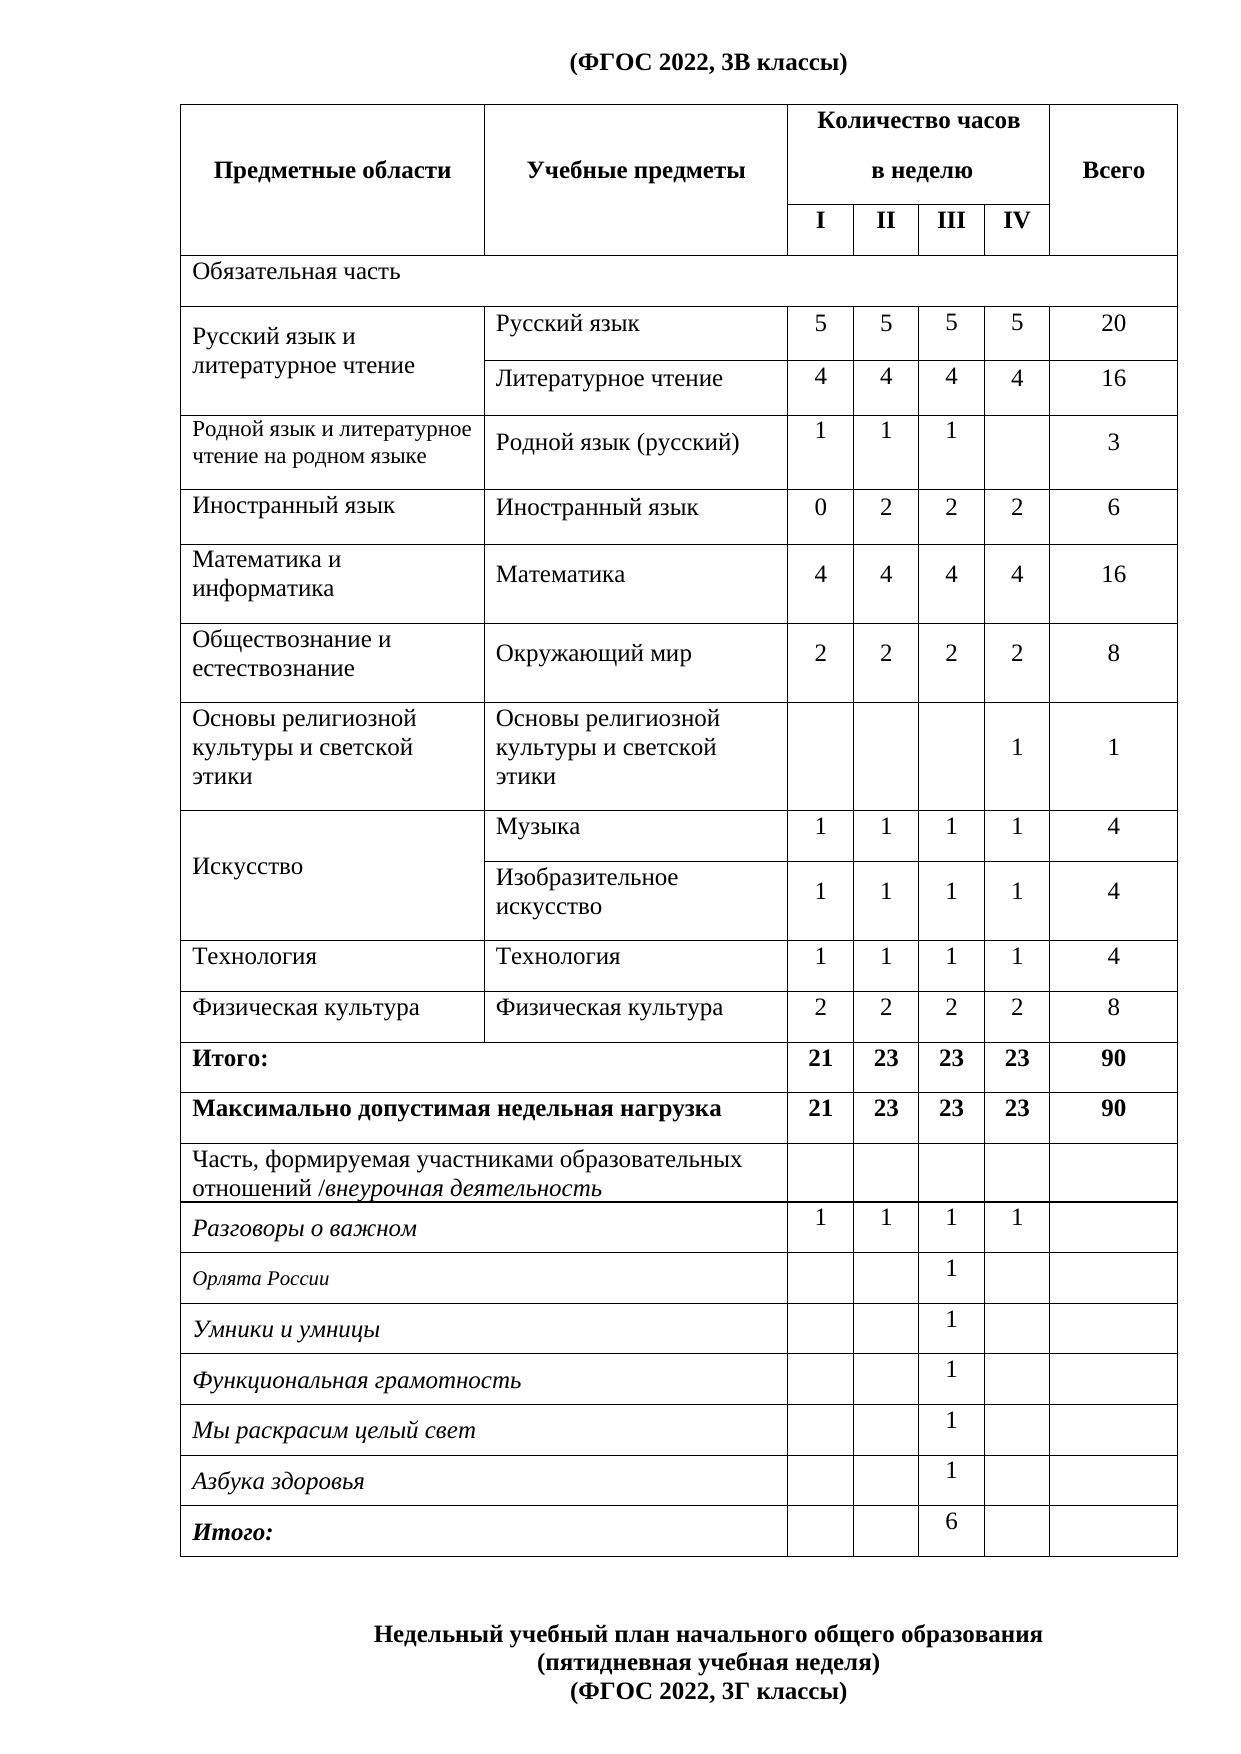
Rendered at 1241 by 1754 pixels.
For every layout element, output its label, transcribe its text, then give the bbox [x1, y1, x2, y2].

table_cell [788, 1405, 853, 1454]
table_cell [1050, 1354, 1177, 1404]
table_cell Окружающий мир [485, 624, 787, 702]
table_cell [854, 1506, 918, 1556]
table_cell Мы раскрасим целый свет [181, 1405, 787, 1454]
table_cell 5 [985, 307, 1049, 360]
table_cell 5 [854, 307, 918, 360]
table_cell 1 [854, 941, 918, 991]
table_cell 4 [985, 545, 1049, 623]
table_cell 1 [919, 1203, 984, 1252]
table_cell 4 [1050, 862, 1177, 940]
table_cell 4 [919, 361, 984, 414]
table_cell Русский язык и литературное чтение [181, 307, 484, 414]
table_cell [985, 1144, 1049, 1201]
table_cell 2 [985, 624, 1049, 702]
table_cell 23 [854, 1043, 918, 1092]
table_cell [788, 1456, 853, 1505]
table_cell 21 [788, 1093, 853, 1143]
table_cell Основы религиозной культуры и светской этики [181, 703, 484, 810]
table_cell [1050, 1456, 1177, 1505]
table_cell Русский язык [485, 307, 787, 360]
table_cell [1050, 1253, 1177, 1303]
table_cell 4 [985, 361, 1049, 414]
table_cell [1050, 1203, 1177, 1252]
table_cell 23 [854, 1093, 918, 1143]
table_cell [854, 1354, 918, 1404]
table_cell 1 [919, 941, 984, 991]
table_cell 1 [854, 862, 918, 940]
table_cell 4 [1050, 811, 1177, 861]
table_cell [788, 1304, 853, 1353]
table_cell 4 [1050, 941, 1177, 991]
table_cell 2 [919, 624, 984, 702]
table_cell [985, 1506, 1049, 1556]
table_cell 1 [919, 811, 984, 861]
table_cell Математика [485, 545, 787, 623]
table_cell 2 [854, 992, 918, 1042]
table_cell Литературное чтение [485, 361, 787, 414]
table_header Предметные области [181, 105, 484, 255]
table_cell 1 [919, 416, 984, 489]
table_cell Искусство [181, 811, 484, 940]
table_cell [1050, 1304, 1177, 1353]
table_cell Иностранный язык [485, 490, 787, 543]
table_cell 2 [788, 992, 853, 1042]
table_cell 23 [985, 1093, 1049, 1143]
table_cell Часть, формируемая участниками образовательных отношений /внеурочная деятельность [181, 1144, 787, 1201]
table_cell [919, 703, 984, 810]
table_cell [854, 1456, 918, 1505]
table_cell 4 [788, 361, 853, 414]
text Недельный учебный план начального общего образования [192, 1619, 1181, 1647]
table_cell Математика и информатика [181, 545, 484, 623]
table_cell 1 [854, 416, 918, 489]
table_cell Изобразительное искусство [485, 862, 787, 940]
table_cell Родной язык и литературное чтение на родном языке [181, 416, 484, 489]
table_cell Физическая культура [181, 992, 484, 1042]
table_cell Физическая культура [485, 992, 787, 1042]
table_cell Основы религиозной культуры и светской этики [485, 703, 787, 810]
table_cell 1 [919, 1405, 984, 1454]
table_cell [985, 416, 1049, 489]
table_cell [854, 1144, 918, 1201]
text (ФГОС 2022, 3В классы) [192, 47, 1181, 76]
table_cell 6 [919, 1506, 984, 1556]
table_cell 23 [919, 1093, 984, 1143]
table_cell 2 [985, 992, 1049, 1042]
table_cell 1 [919, 1304, 984, 1353]
table_cell I [788, 205, 853, 255]
table_cell Музыка [485, 811, 787, 861]
table_cell 2 [919, 992, 984, 1042]
table_cell [788, 1144, 853, 1201]
table_cell 16 [1050, 361, 1177, 414]
table_cell IV [985, 205, 1049, 255]
table_cell Иностранный язык [181, 490, 484, 543]
table_cell [854, 1405, 918, 1454]
table_cell 1 [854, 1203, 918, 1252]
table_cell 6 [1050, 490, 1177, 543]
table_header Учебные предметы [485, 105, 787, 255]
table_cell 1 [985, 811, 1049, 861]
table_cell 4 [854, 361, 918, 414]
table_cell 1 [985, 862, 1049, 940]
table_cell Орлята России [181, 1253, 787, 1303]
table_cell 1 [788, 416, 853, 489]
table_cell 2 [854, 624, 918, 702]
table_cell 90 [1050, 1093, 1177, 1143]
table_cell Обществознание и естествознание [181, 624, 484, 702]
table_cell II [854, 205, 918, 255]
table_cell 1 [985, 941, 1049, 991]
table_cell [788, 1253, 853, 1303]
table_cell 23 [985, 1043, 1049, 1092]
table_cell Итого: [181, 1043, 787, 1092]
table_cell 3 [1050, 416, 1177, 489]
table_cell III [919, 205, 984, 255]
table_cell [854, 703, 918, 810]
table_cell Родной язык (русский) [485, 416, 787, 489]
table_cell Итого: [181, 1506, 787, 1556]
table_cell 5 [788, 307, 853, 360]
table_cell 1 [788, 1203, 853, 1252]
table_cell 0 [788, 490, 853, 543]
table_cell 1 [788, 811, 853, 861]
table_cell 1 [919, 1354, 984, 1404]
table_cell 5 [919, 307, 984, 360]
table_cell 1 [919, 1456, 984, 1505]
table_cell 8 [1050, 992, 1177, 1042]
table_cell [854, 1304, 918, 1353]
table_cell 23 [919, 1043, 984, 1092]
table_cell [985, 1405, 1049, 1454]
table_cell 2 [985, 490, 1049, 543]
table_cell 8 [1050, 624, 1177, 702]
table_cell 2 [854, 490, 918, 543]
table_cell 1 [985, 1203, 1049, 1252]
table_cell [788, 703, 853, 810]
table_cell [1050, 1405, 1177, 1454]
table_cell 2 [919, 490, 984, 543]
table_cell Азбука здоровья [181, 1456, 787, 1505]
table_cell [1050, 1506, 1177, 1556]
table_cell [985, 1456, 1049, 1505]
table_cell Технология [485, 941, 787, 991]
table_cell 2 [788, 624, 853, 702]
table_cell 1 [985, 703, 1049, 810]
table_cell [985, 1304, 1049, 1353]
table_cell 16 [1050, 545, 1177, 623]
table_cell 4 [919, 545, 984, 623]
table_cell [985, 1253, 1049, 1303]
table_cell [985, 1354, 1049, 1404]
table_cell 1 [788, 862, 853, 940]
table_cell 90 [1050, 1043, 1177, 1092]
text (пятидневная учебная неделя) [192, 1647, 1181, 1676]
table_header Количество часов в неделю [788, 105, 1049, 204]
table_cell 1 [854, 811, 918, 861]
text (ФГОС 2022, 3Г классы) [192, 1676, 1181, 1705]
table_cell 1 [788, 941, 853, 991]
table_cell Максимально допустимая недельная нагрузка [181, 1093, 787, 1143]
table_cell Обязательная часть [181, 256, 1177, 306]
table_cell Умники и умницы [181, 1304, 787, 1353]
table_cell [1050, 1144, 1177, 1201]
table_cell 4 [854, 545, 918, 623]
table_header Всего [1050, 105, 1177, 255]
table_cell 21 [788, 1043, 853, 1092]
table_cell Технология [181, 941, 484, 991]
table_cell 20 [1050, 307, 1177, 360]
table_cell 1 [1050, 703, 1177, 810]
table_cell 4 [788, 545, 853, 623]
table_cell Разговоры о важном [181, 1203, 787, 1252]
table_cell 1 [919, 1253, 984, 1303]
table_cell 1 [919, 862, 984, 940]
table_cell [788, 1506, 853, 1556]
table_cell [854, 1253, 918, 1303]
table_cell [788, 1354, 853, 1404]
table_cell [919, 1144, 984, 1201]
table_cell Функциональная грамотность [181, 1354, 787, 1404]
